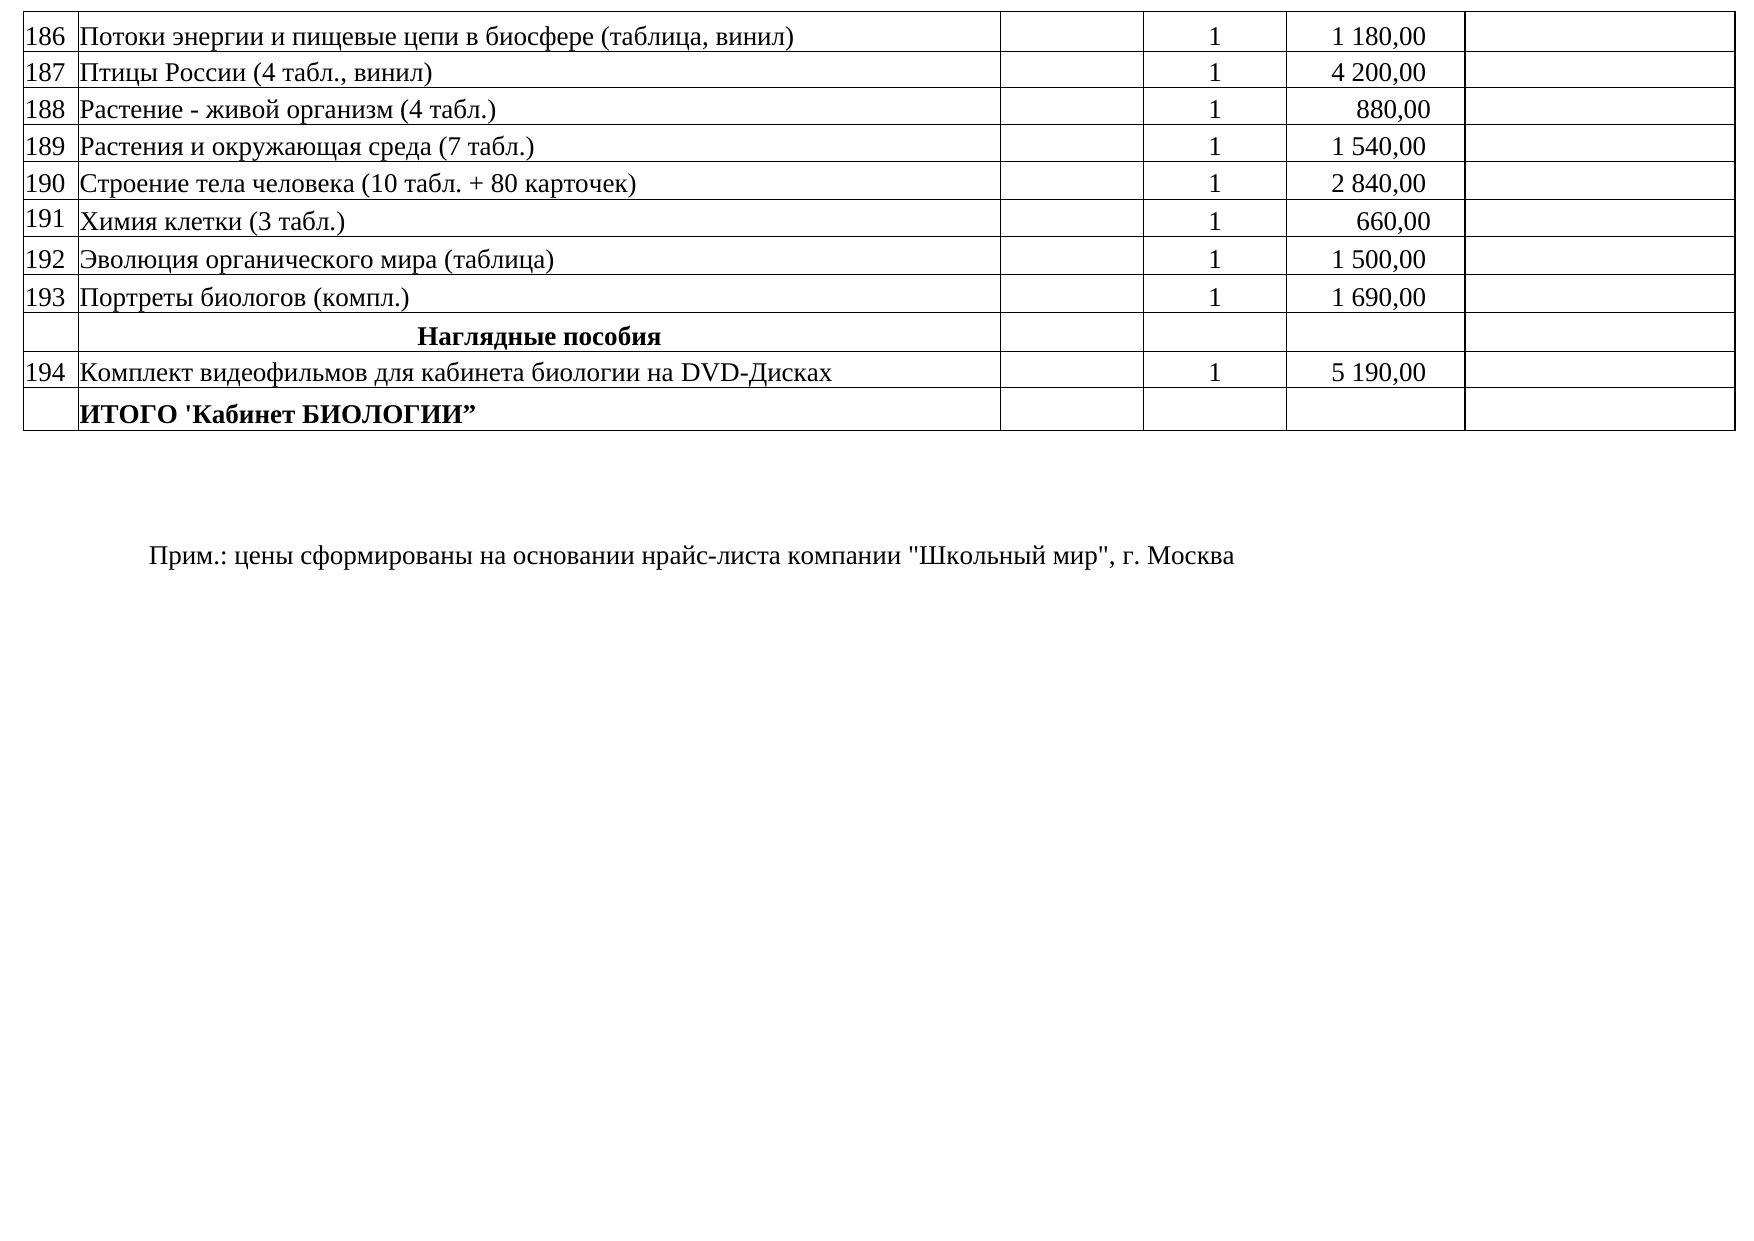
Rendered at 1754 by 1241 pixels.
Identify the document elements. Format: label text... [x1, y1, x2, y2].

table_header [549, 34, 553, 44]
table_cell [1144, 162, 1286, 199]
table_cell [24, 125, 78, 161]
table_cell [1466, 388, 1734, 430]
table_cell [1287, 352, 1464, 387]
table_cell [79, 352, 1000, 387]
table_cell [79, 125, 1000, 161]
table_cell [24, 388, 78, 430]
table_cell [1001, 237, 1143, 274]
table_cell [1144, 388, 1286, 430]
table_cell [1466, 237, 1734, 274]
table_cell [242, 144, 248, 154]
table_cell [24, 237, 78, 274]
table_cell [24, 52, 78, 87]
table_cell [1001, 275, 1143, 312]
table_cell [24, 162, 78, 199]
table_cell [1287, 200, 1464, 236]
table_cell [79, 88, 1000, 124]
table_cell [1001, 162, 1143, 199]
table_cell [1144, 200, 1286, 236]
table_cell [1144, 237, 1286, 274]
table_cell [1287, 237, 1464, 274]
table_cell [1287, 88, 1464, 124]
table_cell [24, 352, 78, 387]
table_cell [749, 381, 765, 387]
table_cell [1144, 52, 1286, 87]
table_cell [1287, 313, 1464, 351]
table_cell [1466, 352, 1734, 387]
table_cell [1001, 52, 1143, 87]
text Прим.: цены сформированы на основании нрайс-листа компании "Школьный мир", г. Москва [148, 539, 1737, 570]
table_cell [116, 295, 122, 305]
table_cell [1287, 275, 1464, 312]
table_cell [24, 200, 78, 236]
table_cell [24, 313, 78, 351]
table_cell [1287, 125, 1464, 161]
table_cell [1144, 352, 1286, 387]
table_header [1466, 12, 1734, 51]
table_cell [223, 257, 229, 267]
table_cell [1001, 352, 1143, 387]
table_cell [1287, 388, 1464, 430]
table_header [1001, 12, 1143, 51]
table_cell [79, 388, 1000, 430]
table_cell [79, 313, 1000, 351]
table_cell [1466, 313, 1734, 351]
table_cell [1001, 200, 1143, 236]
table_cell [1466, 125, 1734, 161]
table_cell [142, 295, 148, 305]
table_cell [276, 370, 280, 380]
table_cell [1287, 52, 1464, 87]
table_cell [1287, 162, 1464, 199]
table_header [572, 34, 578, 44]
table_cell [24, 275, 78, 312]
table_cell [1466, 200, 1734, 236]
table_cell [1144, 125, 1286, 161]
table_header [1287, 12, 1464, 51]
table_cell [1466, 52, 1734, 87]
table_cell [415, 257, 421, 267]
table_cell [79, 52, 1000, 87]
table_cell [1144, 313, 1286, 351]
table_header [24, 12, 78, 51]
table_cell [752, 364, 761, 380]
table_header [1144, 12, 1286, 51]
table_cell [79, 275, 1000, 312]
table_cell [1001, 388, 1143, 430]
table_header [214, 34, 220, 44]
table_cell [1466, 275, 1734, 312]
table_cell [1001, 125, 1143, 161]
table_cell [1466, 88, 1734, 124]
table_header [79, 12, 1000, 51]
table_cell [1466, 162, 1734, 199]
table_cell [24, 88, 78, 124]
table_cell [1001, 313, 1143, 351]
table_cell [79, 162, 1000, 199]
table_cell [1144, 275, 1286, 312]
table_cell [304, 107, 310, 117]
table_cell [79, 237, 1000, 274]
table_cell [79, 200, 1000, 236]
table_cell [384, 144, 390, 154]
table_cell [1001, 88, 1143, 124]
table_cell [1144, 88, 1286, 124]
